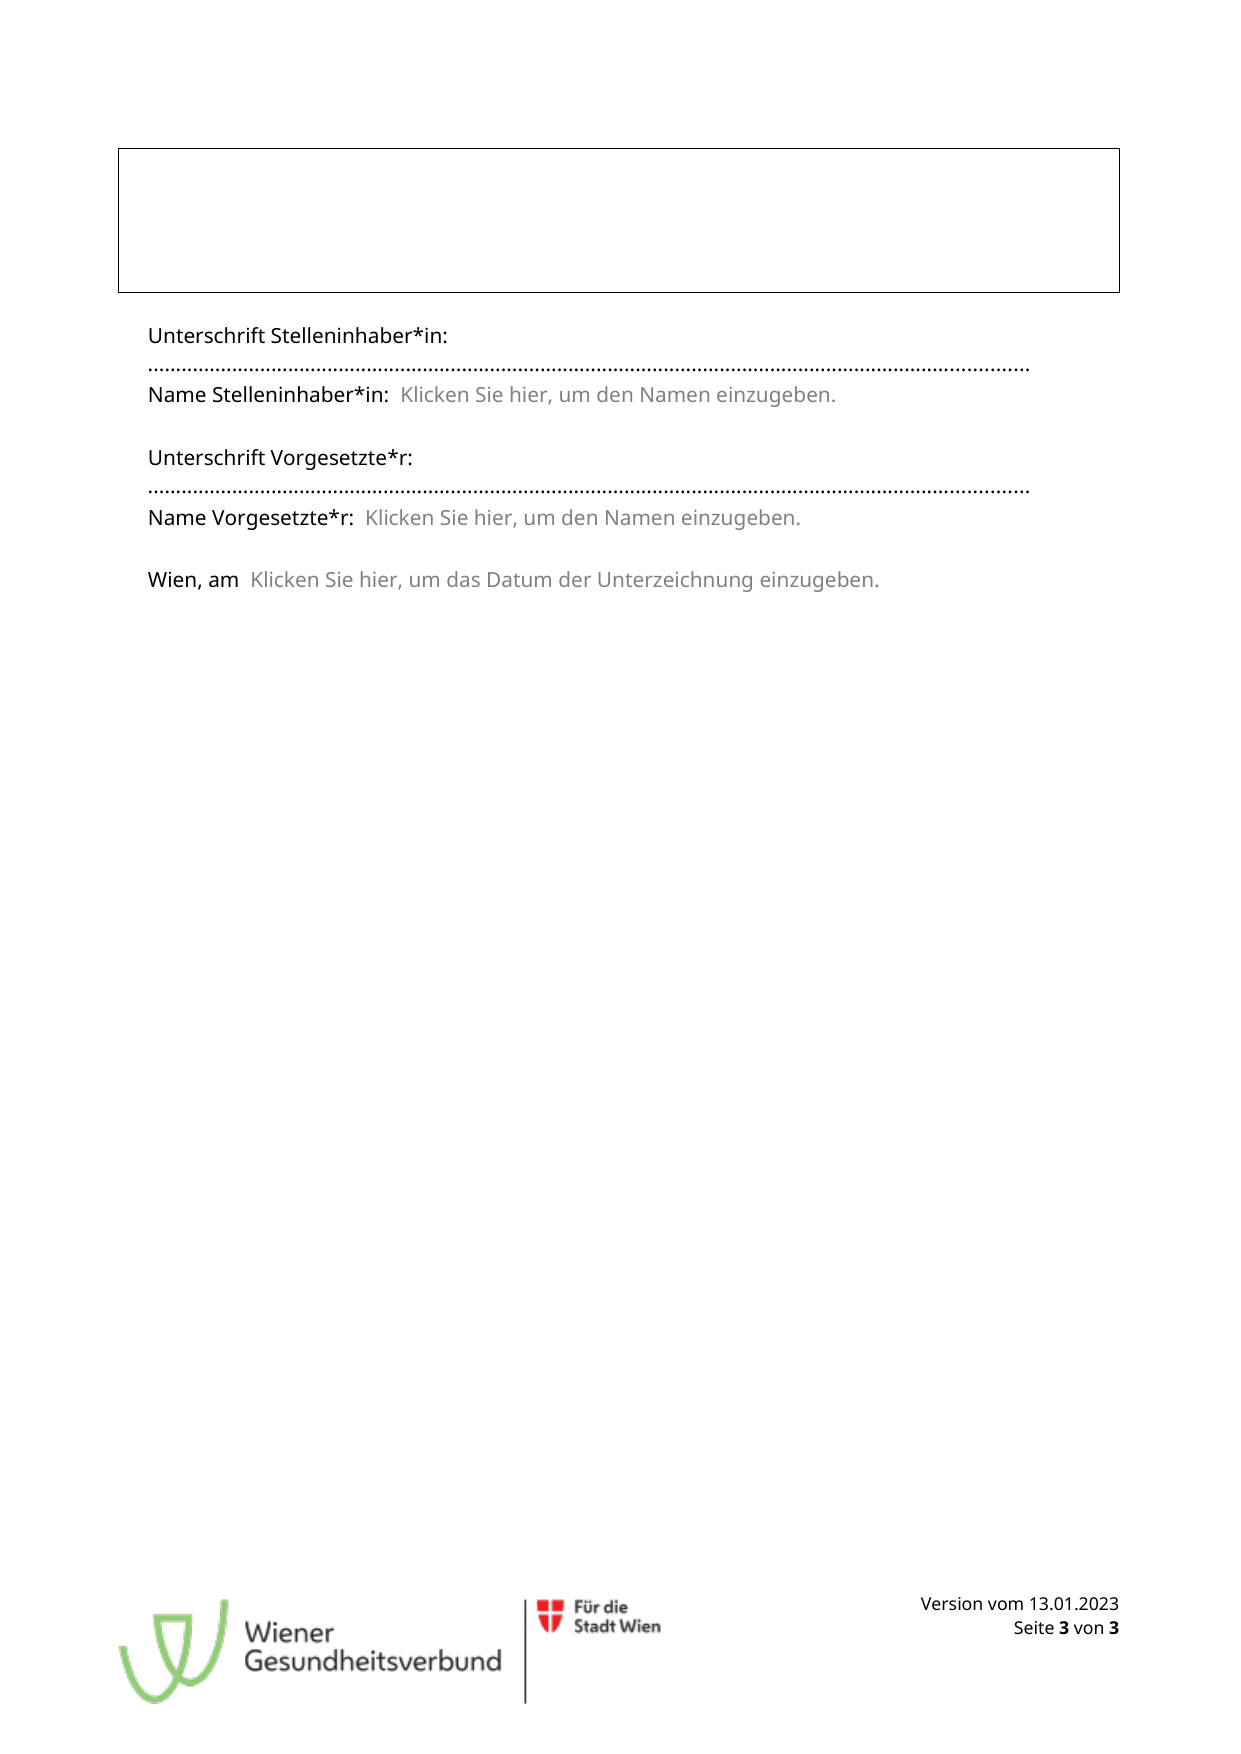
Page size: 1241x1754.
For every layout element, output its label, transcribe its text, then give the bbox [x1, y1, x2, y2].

text Unterschrift Vorgesetzte*r: [148, 440, 1092, 471]
text Wien, am [148, 562, 1092, 594]
text Name Stelleninhaber*in: [148, 378, 1092, 409]
text Unterschrift Stelleninhaber*in: [148, 318, 1092, 349]
text Name Vorgesetzte*r: [148, 500, 1092, 531]
table_cell [119, 149, 1119, 292]
